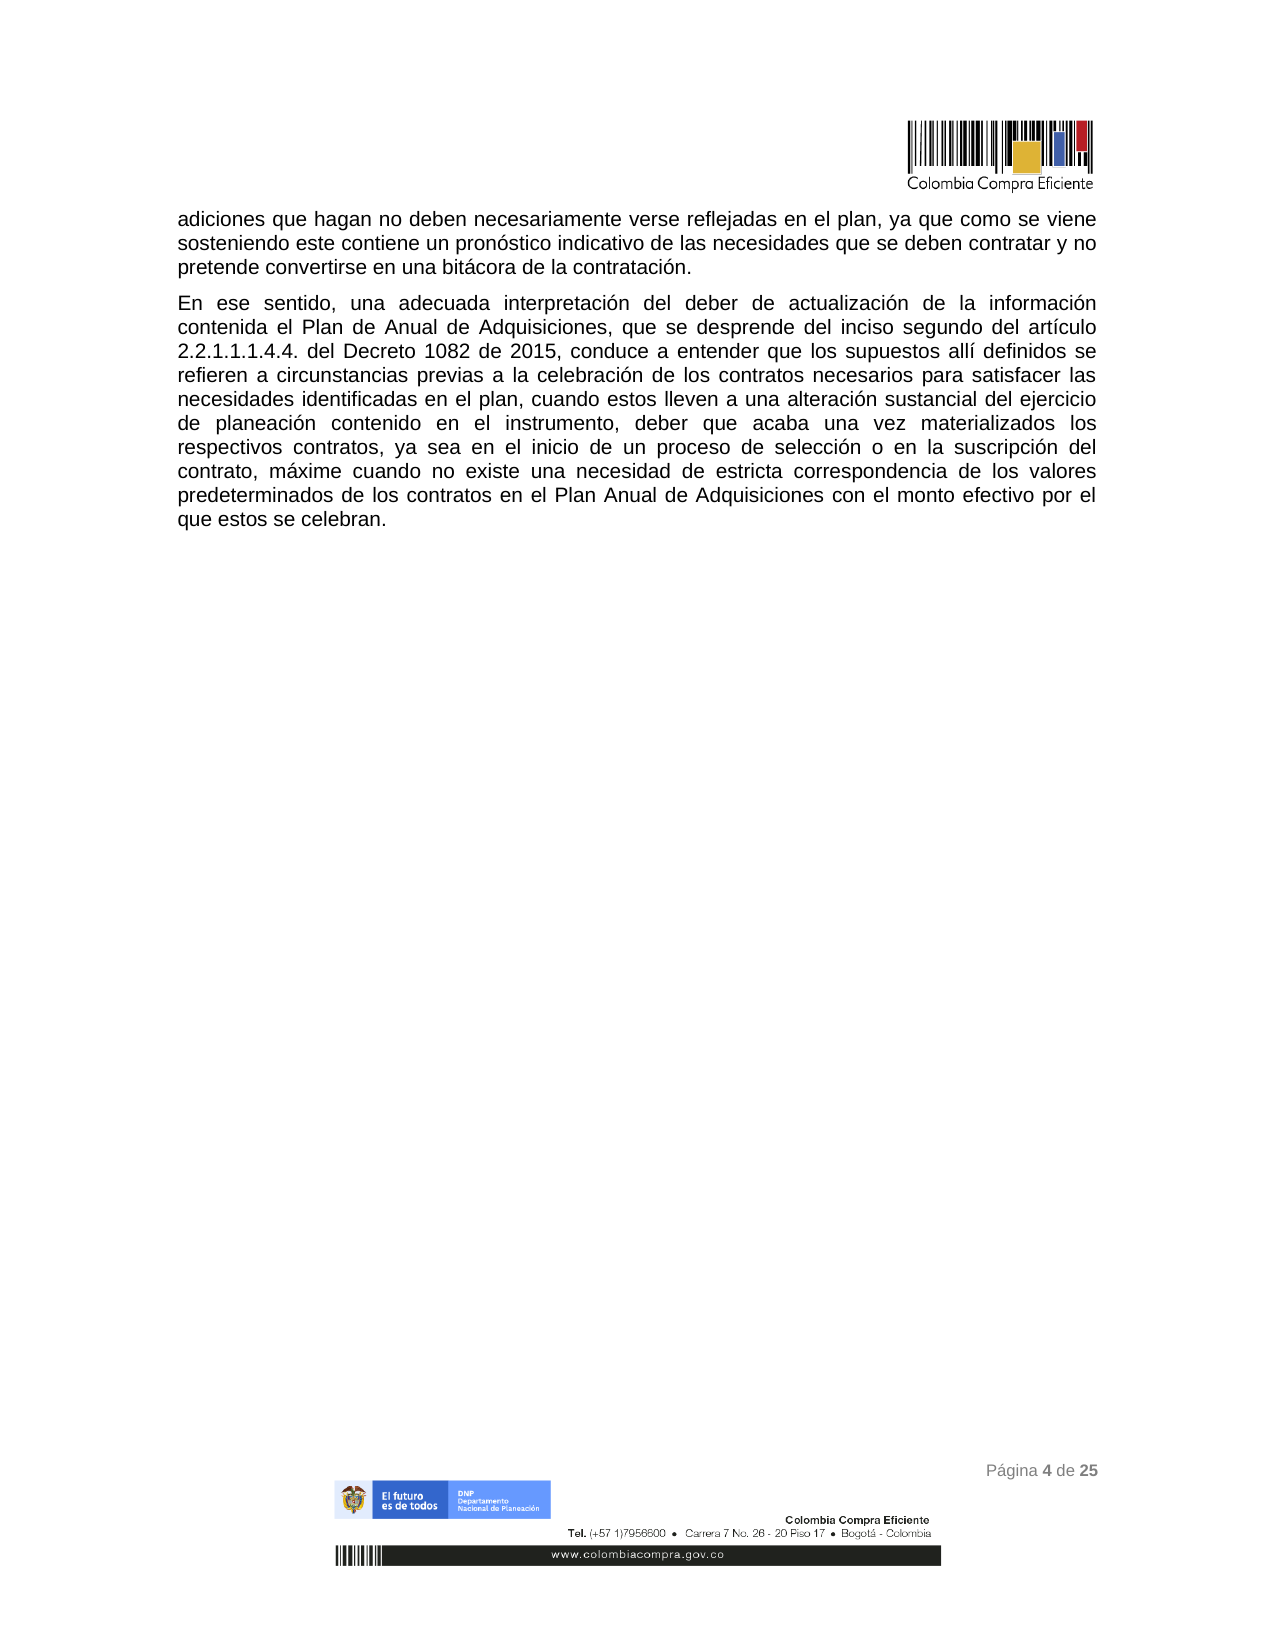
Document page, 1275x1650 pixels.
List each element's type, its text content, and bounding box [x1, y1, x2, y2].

text En ese sentido, una adecuada interpretación del deber de actualización de la información contenida el Plan de Anual de Adquisiciones, que se desprende del inciso segundo del artículo 2.2.1.1.1.4.4. del Decreto 1082 de 2015, conduce a entender que los supuestos allí definidos se refieren a circunstancias previas a la celebración de los contratos necesarios para satisfacer las necesidades identificadas en el plan, cuando estos lleven a una alteración sustancial del ejercicio de planeación contenido en el instrumento, deber que acaba una vez materializados los respectivos contratos, ya sea en el inicio de un proceso de selección o en la suscripción del contrato, máxime cuando no existe una necesidad de estricta correspondencia de los valores predeterminados de los contratos en el Plan Anual de Adquisiciones con el monto efectivo por el que estos se celebran. [177, 291, 1098, 531]
picture [334, 1480, 942, 1566]
picture [899, 114, 1099, 196]
